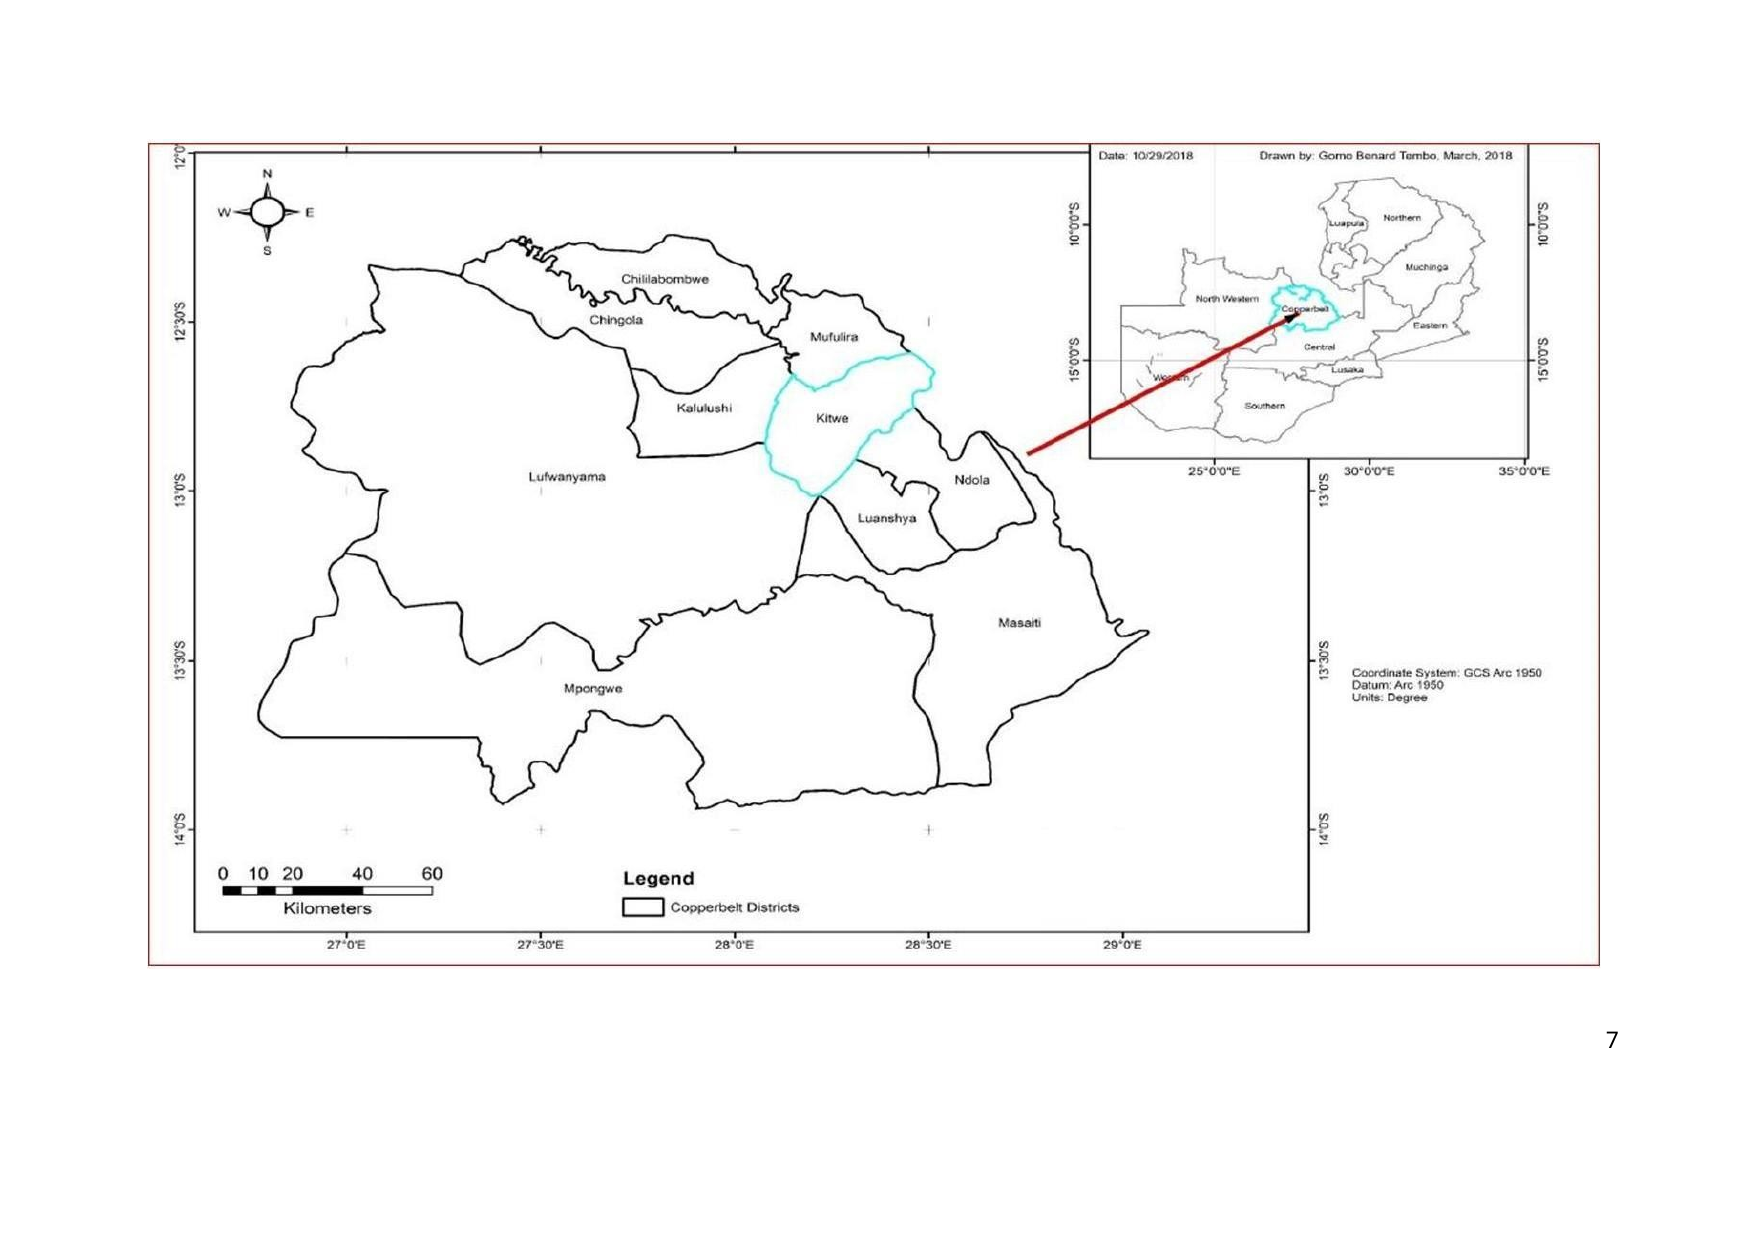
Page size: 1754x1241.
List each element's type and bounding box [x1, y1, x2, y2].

picture [147, 139, 1601, 969]
